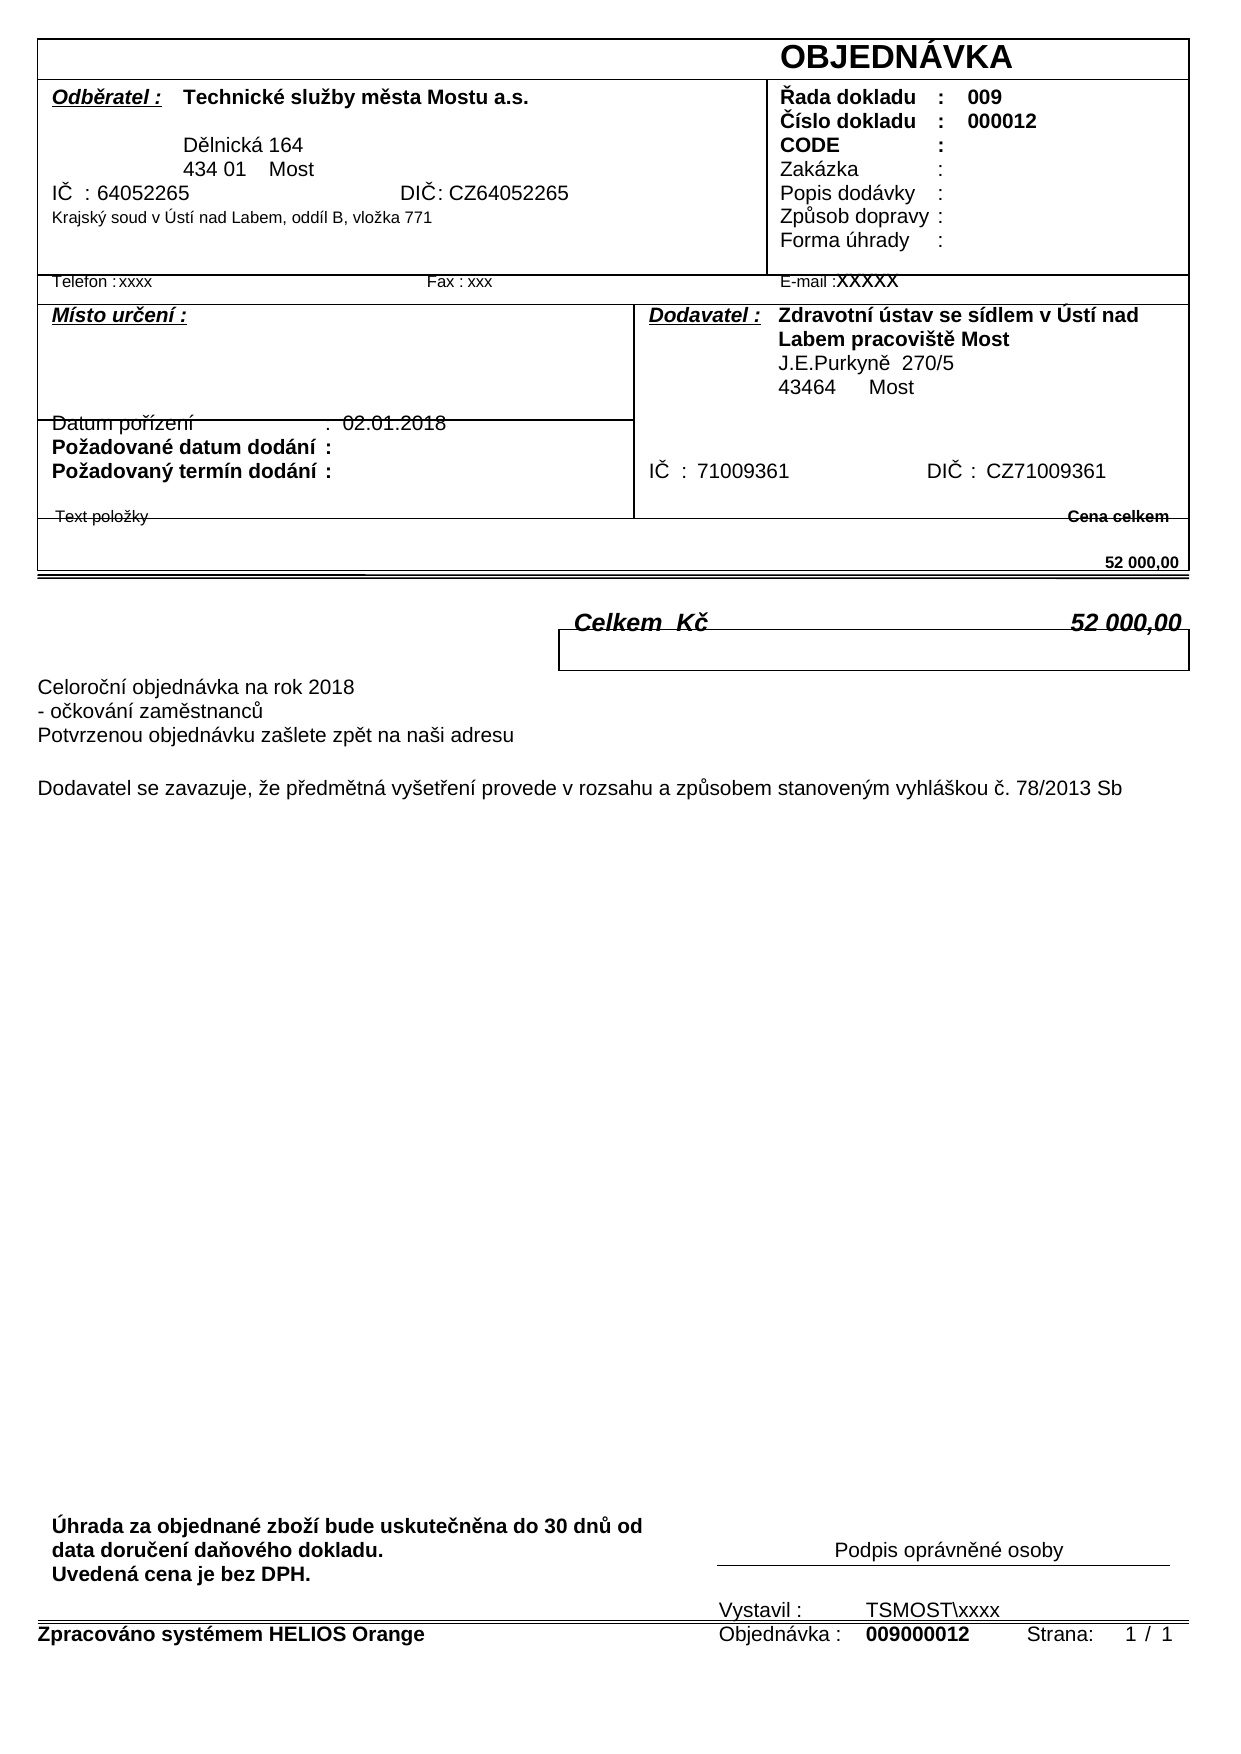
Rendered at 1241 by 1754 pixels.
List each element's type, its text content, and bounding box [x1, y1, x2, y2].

text Labem pracoviště Most [37, 327, 1203, 351]
text Potvrzenou objednávku zašlete zpět na naši adresu [37, 723, 1203, 747]
text Odběratel : Technické služby města Mostu a.s. Řada dokladu : 009 [37, 84, 1203, 108]
text Číslo dokladu : 000012 [37, 108, 1203, 132]
text - očkování zaměstnanců [37, 699, 1203, 723]
text Text položky Cena celkem [37, 507, 1203, 526]
text 52 000,00 [37, 553, 1203, 572]
text data doručení daňového dokladu. Podpis oprávněné osoby [37, 1538, 1203, 1562]
text Požadovaný termín dodání : IČ : 71009361 DIČ : CZ71009361 [37, 458, 1203, 482]
text Místo určení : Dodavatel : Zdravotní ústav se sídlem v Ústí nad [37, 303, 1203, 327]
text Dodavatel se zavazuje, že předmětná vyšetření provede v rozsahu a způsobem stanoveným vyhláškou č. 78/2013 Sb [37, 775, 1203, 799]
text OBJEDNÁVKA [37, 37, 1203, 76]
text Zpracováno systémem HELIOS Orange Objednávka : 009000012 Strana: 1 / 1 [37, 1622, 1203, 1646]
text Celkem Kč 52 000,00 [37, 608, 1203, 636]
text 434 01 Most Zakázka : [37, 156, 1203, 180]
text 43464 Most [37, 375, 1203, 399]
text Celoroční objednávka na rok 2018 [37, 675, 1203, 699]
text Forma úhrady : [37, 228, 1203, 252]
text J.E.Purkyně 270/5 [37, 351, 1203, 375]
text Datum pořízení : 02.01.2018 [37, 411, 1203, 434]
text Úhrada za objednané zboží bude uskutečněna do 30 dnů od [37, 1514, 1203, 1538]
text IČ : 64052265 DIČ : CZ64052265 Popis dodávky : [37, 180, 1203, 204]
text Uvedená cena je bez DPH. [37, 1562, 1203, 1586]
text Vystavil : TSMOST\xxxx [37, 1598, 1203, 1622]
text Telefon : xxxx Fax : xxx E-mail :xxxxx [37, 264, 1203, 293]
text Požadované datum dodání : [37, 434, 1203, 458]
text Krajský soud v Ústí nad Labem, oddíl B, vložka 771 Způsob dopravy : [37, 204, 1203, 228]
text Dělnická 164 CODE : [37, 132, 1203, 156]
